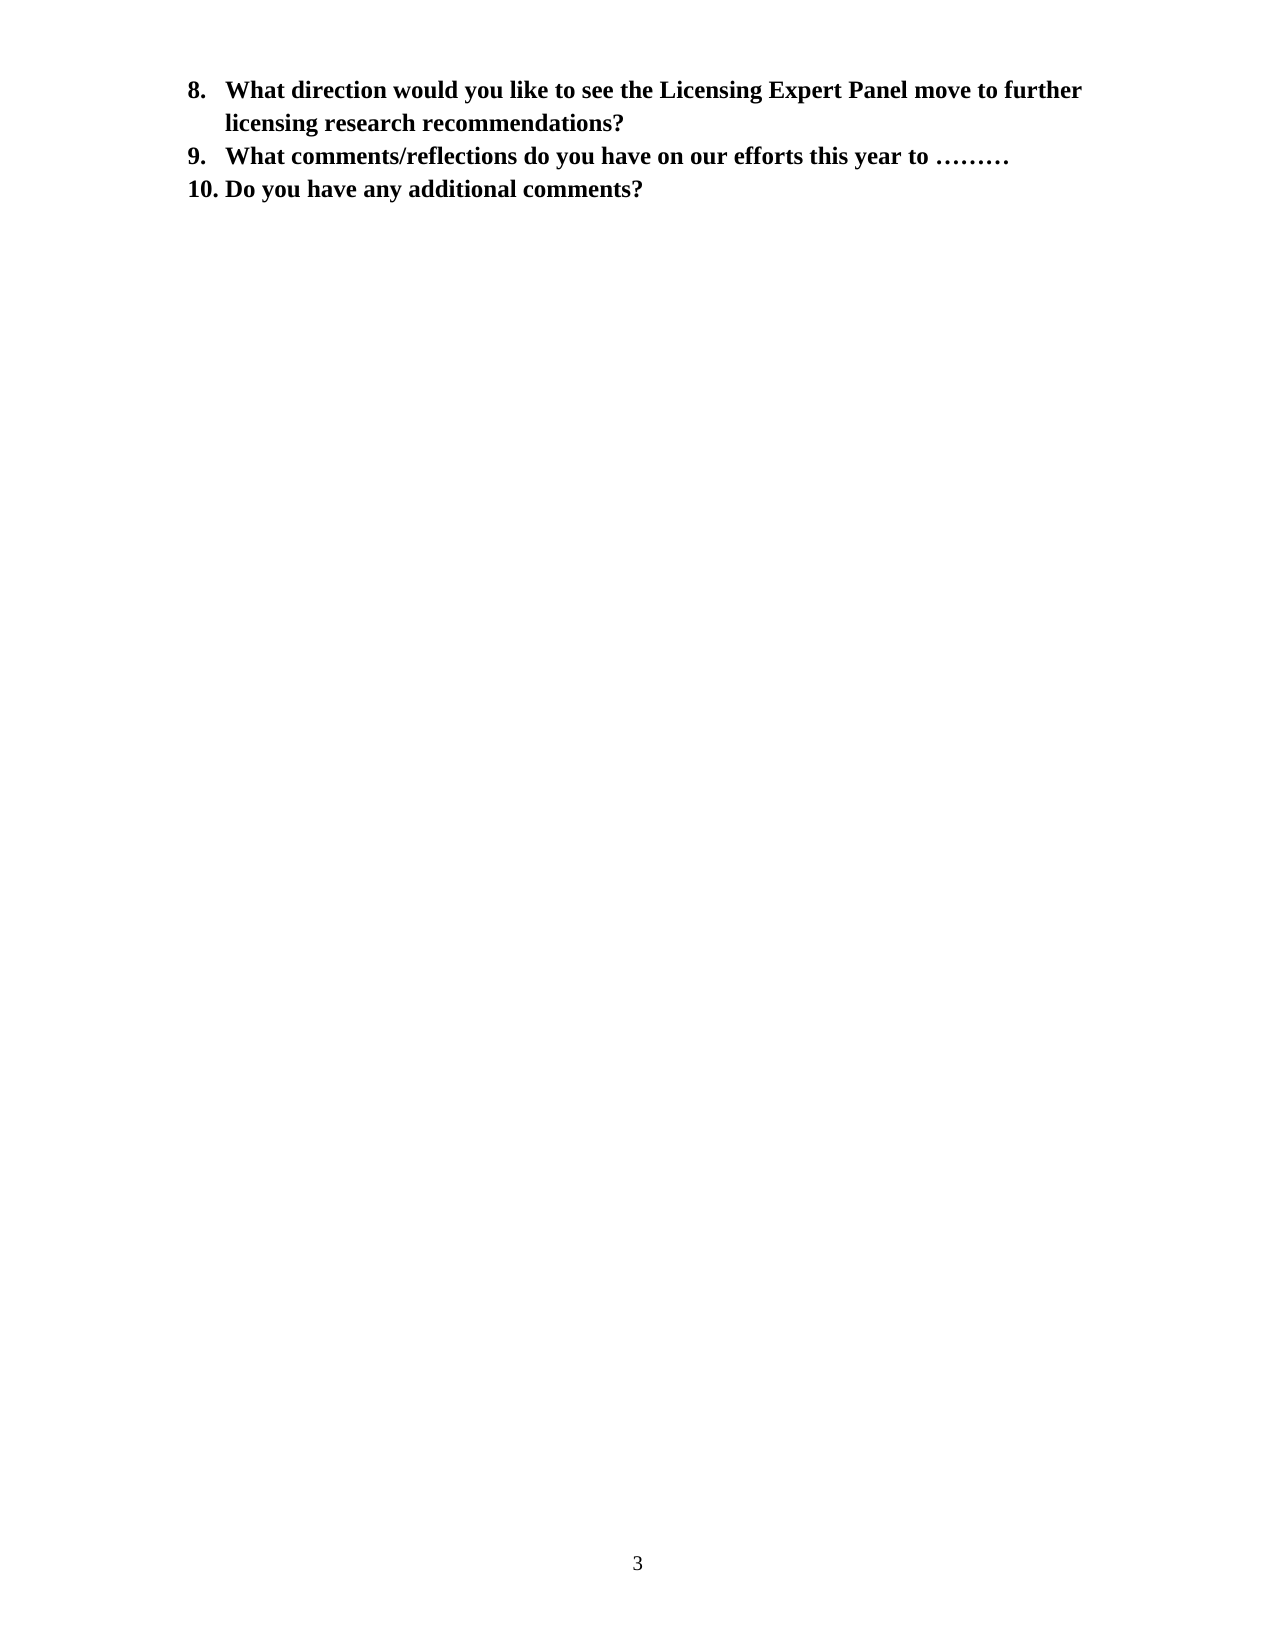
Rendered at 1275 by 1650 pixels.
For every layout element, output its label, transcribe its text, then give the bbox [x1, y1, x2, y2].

list What comments/reflections do you have on our efforts this year to ……… [187, 141, 1125, 170]
list What direction would you like to see the Licensing Expert Panel move to further licensing research recommendations? [187, 75, 1125, 137]
list Do you have any additional comments? [187, 174, 1125, 203]
